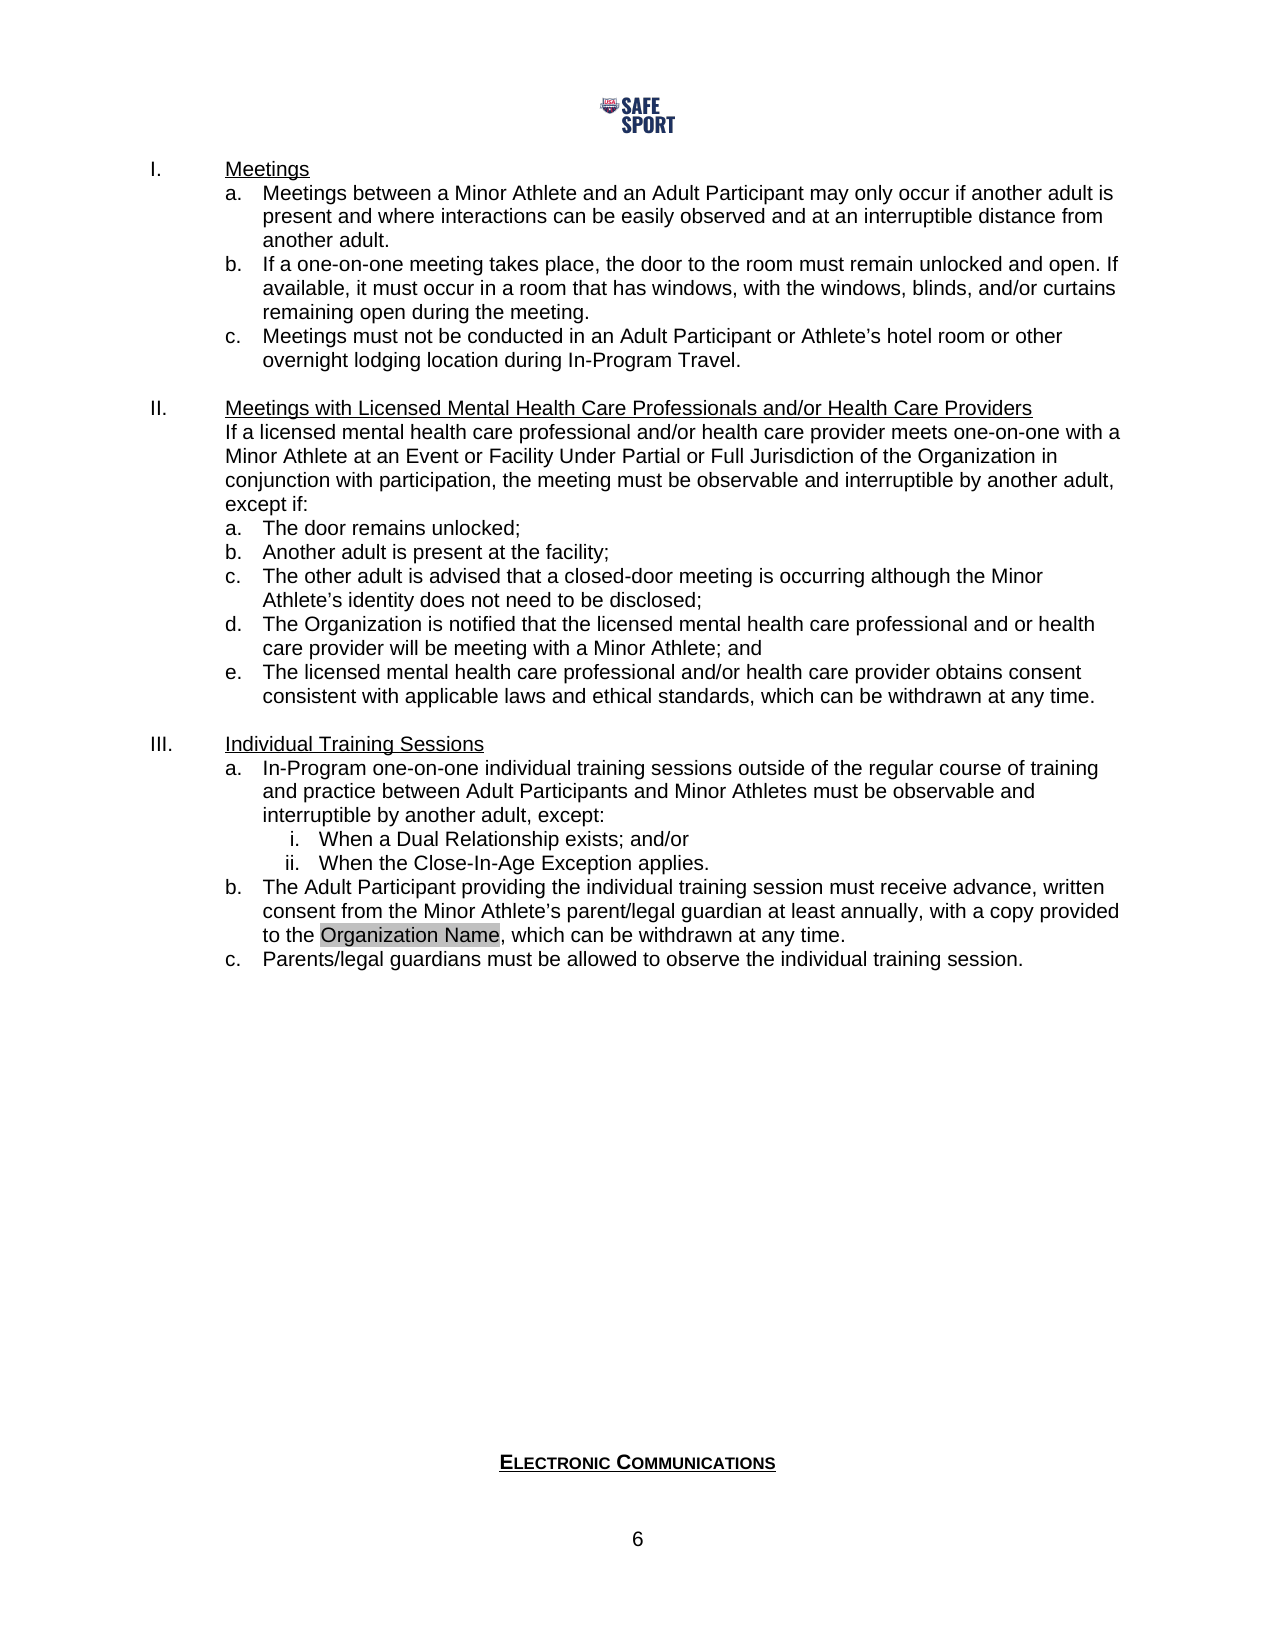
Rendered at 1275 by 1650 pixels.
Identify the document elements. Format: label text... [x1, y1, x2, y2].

list The other adult is advised that a closed-door meeting is occurring although the Minor Athlete’s identity does not need to be disclosed; [225, 564, 1125, 612]
list Meetings between a Minor Athlete and an Adult Participant may only occur if another adult is present and where interactions can be easily observed and at an interruptible distance from another adult. [225, 180, 1125, 252]
list Meetings [150, 156, 1125, 180]
text If a licensed mental health care professional and/or health care provider meets one-on-one with a Minor Athlete at an Event or Facility Under Partial or Full Jurisdiction of the Organization in conjunction with participation, the meeting must be observable and interruptible by another adult, except if: [225, 420, 1125, 516]
picture [569, 75, 706, 157]
list Another adult is present at the facility; [225, 540, 1125, 564]
list If a one-on-one meeting takes place, the door to the room must remain unlocked and open. If available, it must occur in a room that has windows, with the windows, blinds, and/or curtains remaining open during the meeting. [225, 252, 1125, 324]
text Electronic Communications [150, 1450, 1125, 1474]
list When a Dual Relationship exists; and/or [300, 827, 1125, 851]
list The Organization is notified that the licensed mental health care professional and or health care provider will be meeting with a Minor Athlete; and [225, 612, 1125, 659]
list Individual Training Sessions [150, 731, 1125, 755]
list The licensed mental health care professional and/or health care provider obtains consent consistent with applicable laws and ethical standards, which can be withdrawn at any time. [225, 659, 1125, 707]
list Parents/legal guardians must be allowed to observe the individual training session. [225, 947, 1125, 971]
list The door remains unlocked; [225, 516, 1125, 540]
list The Adult Participant providing the individual training session must receive advance, written consent from the Minor Athlete’s parent/legal guardian at least annually, with a copy provided to the , which can be withdrawn at any time. [225, 875, 1125, 947]
list Meetings must not be conducted in an Adult Participant or Athlete’s hotel room or other overnight lodging location during In-Program Travel. [225, 324, 1125, 372]
list In-Program one-on-one individual training sessions outside of the regular course of training and practice between Adult Participants and Minor Athletes must be observable and interruptible by another adult, except: [225, 755, 1125, 827]
list When the Close-In-Age Exception applies. [300, 851, 1125, 875]
list Meetings with Licensed Mental Health Care Professionals and/or Health Care Providers [150, 396, 1125, 420]
